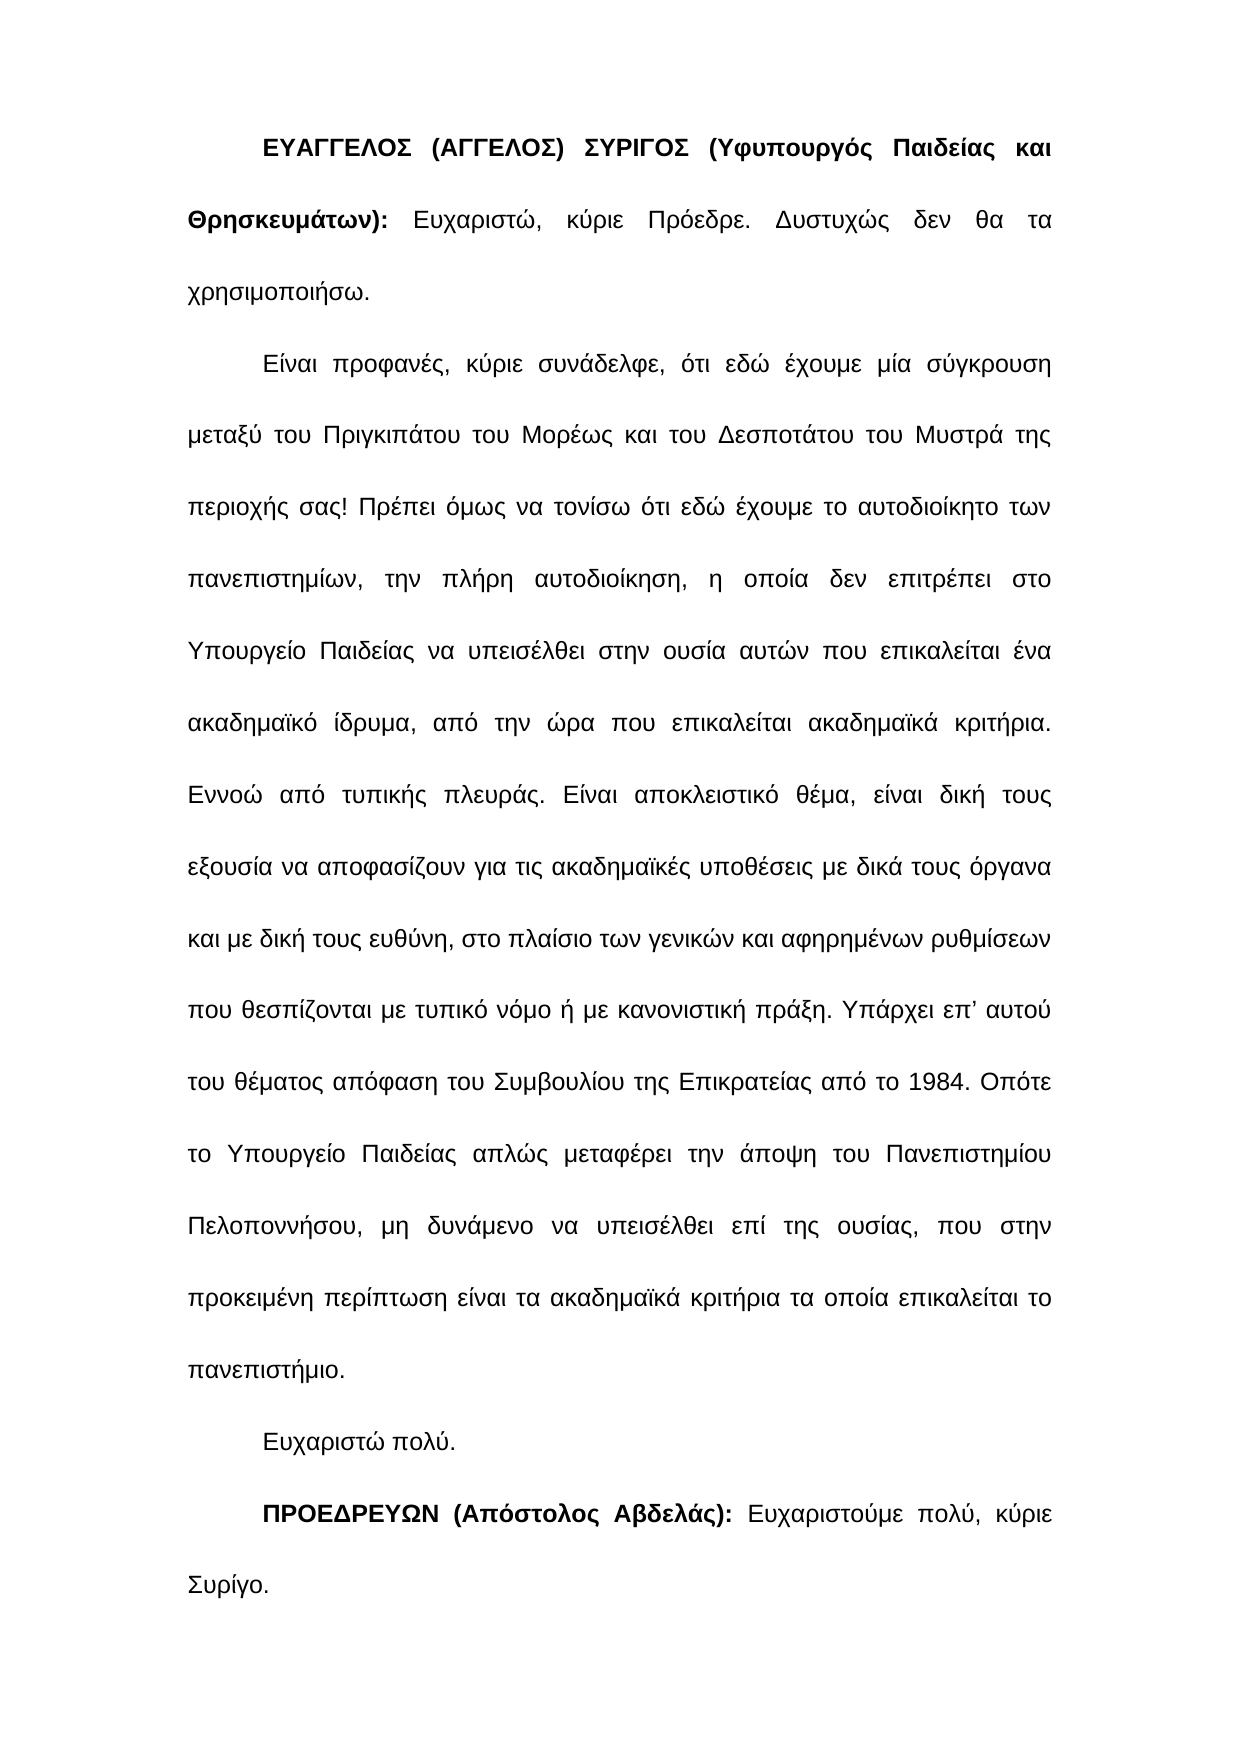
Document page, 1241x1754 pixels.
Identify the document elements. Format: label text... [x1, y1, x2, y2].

text ΕΥΑΓΓΕΛΟΣ (ΑΓΓΕΛΟΣ) ΣΥΡΙΓΟΣ (Υφυπουργός Παιδείας και Θρησκευμάτων): Ευχαριστώ, κύριε Πρόεδρε. Δυστυχώς δεν θα τα χρησιμοποιήσω. [187, 133, 1053, 305]
text Ευχαριστώ πολύ. [187, 1427, 1053, 1455]
text ΠΡΟΕΔΡΕΥΩΝ (Απόστολος Αβδελάς): Ευχαριστούμε πολύ, κύριε Συρίγο. [187, 1498, 1053, 1599]
text Είναι προφανές, κύριε συνάδελφε, ότι εδώ έχουμε μία σύγκρουση μεταξύ του Πριγκιπάτου του Μορέως και του Δεσποτάτου του Μυστρά της περιοχής σας! Πρέπει όμως να τονίσω ότι εδώ έχουμε το αυτοδιοίκητο των πανεπιστημίων, την πλήρη αυτοδιοίκηση, η οποία δεν επιτρέπει στο Υπουργείο Παιδείας να υπεισέλθει στην ουσία αυτών που επικαλείται ένα ακαδημαϊκό ίδρυμα, από την ώρα που επικαλείται ακαδημαϊκά κριτήρια. Εννοώ από τυπικής πλευράς. Είναι αποκλειστικό θέμα, είναι δική τους εξουσία να αποφασίζουν για τις ακαδημαϊκές υποθέσεις με δικά τους όργανα και με δική τους ευθύνη, στο πλαίσιο των γενικών και αφηρημένων ρυθμίσεων που θεσπίζονται με τυπικό νόμο ή με κανονιστική πράξη. Υπάρχει επ’ αυτού του θέματος απόφαση του Συμβουλίου της Επικρατείας από το 1984. Οπότε το Υπουργείο Παιδείας απλώς μεταφέρει την άποψη του Πανεπιστημίου Πελοποννήσου, μη δυνάμενο να υπεισέλθει επί της ουσίας, που στην προκειμένη περίπτωση είναι τα ακαδημαϊκά κριτήρια τα οποία επικαλείται το πανεπιστήμιο. [187, 348, 1053, 1383]
